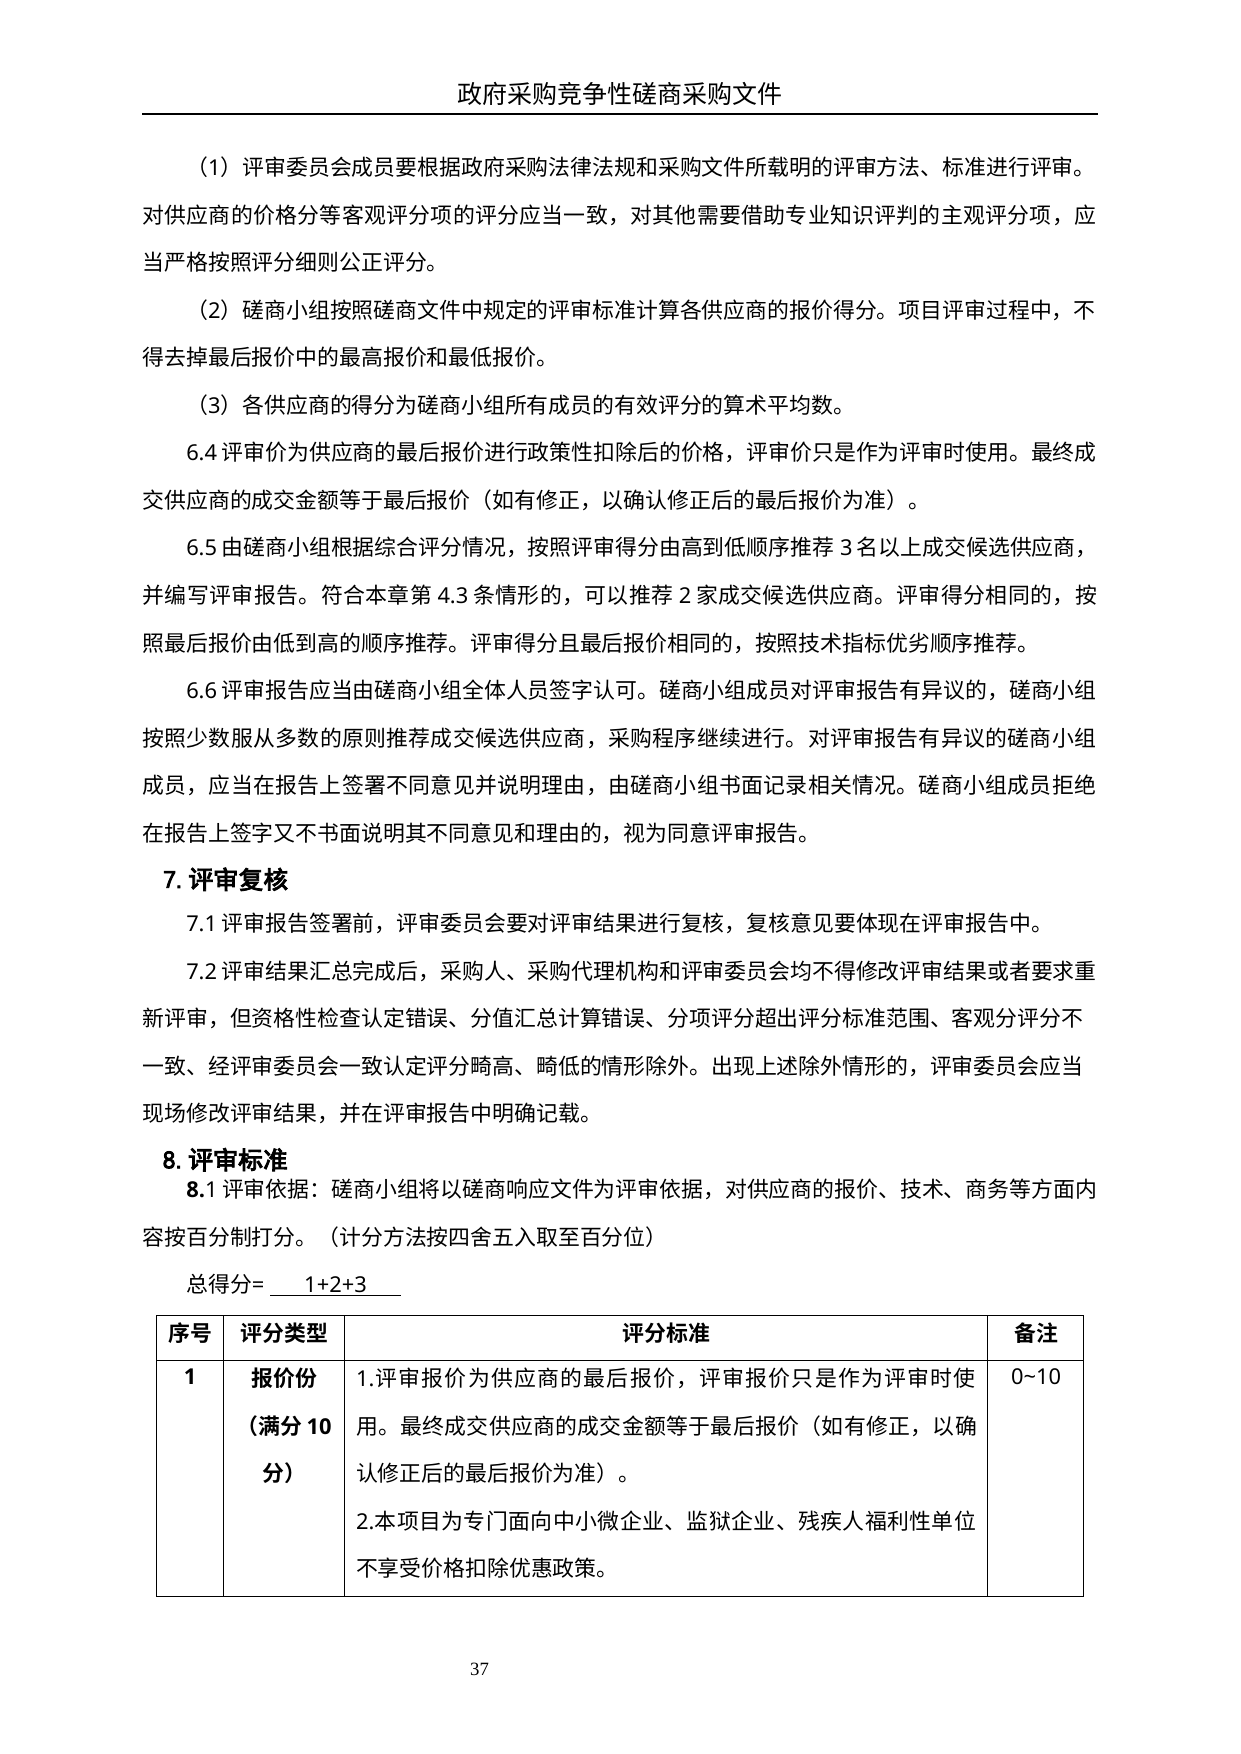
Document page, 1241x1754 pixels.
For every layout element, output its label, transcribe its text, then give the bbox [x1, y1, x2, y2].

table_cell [345, 1361, 987, 1596]
text 8.评审标准 [142, 1144, 1098, 1172]
table_header 序号 [157, 1316, 223, 1360]
text 7.1评审报告签署前，评审委员会要对评审结果进行复核，复核意见要体现在评审报告中。 [142, 906, 1098, 938]
table_header 评分类型 [224, 1316, 344, 1360]
table_cell 1 [157, 1361, 223, 1596]
table_header 备注 [988, 1316, 1083, 1360]
text 6.5由磋商小组根据综合评分情况，按照评审得分由高到低顺序推荐3名以上成交候选供应商，并编写评审报告。符合本章第4.3条情形的，可以推荐2家成交候选供应商。评审得分相同的，按照最后报价由低到高的顺序推荐。评审得分且最后报价相同的，按照技术指标优劣顺序推荐。 [142, 530, 1098, 657]
table_cell 报价份（满分10分） [224, 1361, 344, 1596]
text 总得分= 1+2+3 [142, 1267, 1098, 1299]
text 7.2评审结果汇总完成后，采购人、采购代理机构和评审委员会均不得修改评审结果或者要求重新评审，但资格性检查认定错误、分值汇总计算错误、分项评分超出评分标准范围、客观分评分不一致、经评审委员会一致认定评分畸高、畸低的情形除外。出现上述除外情形的，评审委员会应当现场修改评审结果，并在评审报告中明确记载。 [142, 954, 1098, 1128]
text 7.评审复核 [142, 863, 1098, 892]
text （1）评审委员会成员要根据政府采购法律法规和采购文件所载明的评审方法、标准进行评审。对供应商的价格分等客观评分项的评分应当一致，对其他需要借助专业知识评判的主观评分项，应当严格按照评分细则公正评分。 [142, 150, 1098, 277]
text （2）磋商小组按照磋商文件中规定的评审标准计算各供应商的报价得分。项目评审过程中，不得去掉最后报价中的最高报价和最低报价。 [142, 293, 1098, 372]
table_header 评分标准 [345, 1316, 987, 1360]
table_cell 0~10 [988, 1361, 1083, 1596]
text 6.6评审报告应当由磋商小组全体人员签字认可。磋商小组成员对评审报告有异议的，磋商小组按照少数服从多数的原则推荐成交候选供应商，采购程序继续进行。对评审报告有异议的磋商小组成员，应当在报告上签署不同意见并说明理由，由磋商小组书面记录相关情况。磋商小组成员拒绝在报告上签字又不书面说明其不同意见和理由的，视为同意评审报告。 [142, 673, 1098, 847]
text 8.1评审依据：磋商小组将以磋商响应文件为评审依据，对供应商的报价、技术、商务等方面内容按百分制打分。（计分方法按四舍五入取至百分位） [142, 1172, 1098, 1252]
text 6.4评审价为供应商的最后报价进行政策性扣除后的价格，评审价只是作为评审时使用。最终成交供应商的成交金额等于最后报价（如有修正，以确认修正后的最后报价为准）。 [142, 435, 1098, 514]
text （3）各供应商的得分为磋商小组所有成员的有效评分的算术平均数。 [142, 388, 1098, 419]
